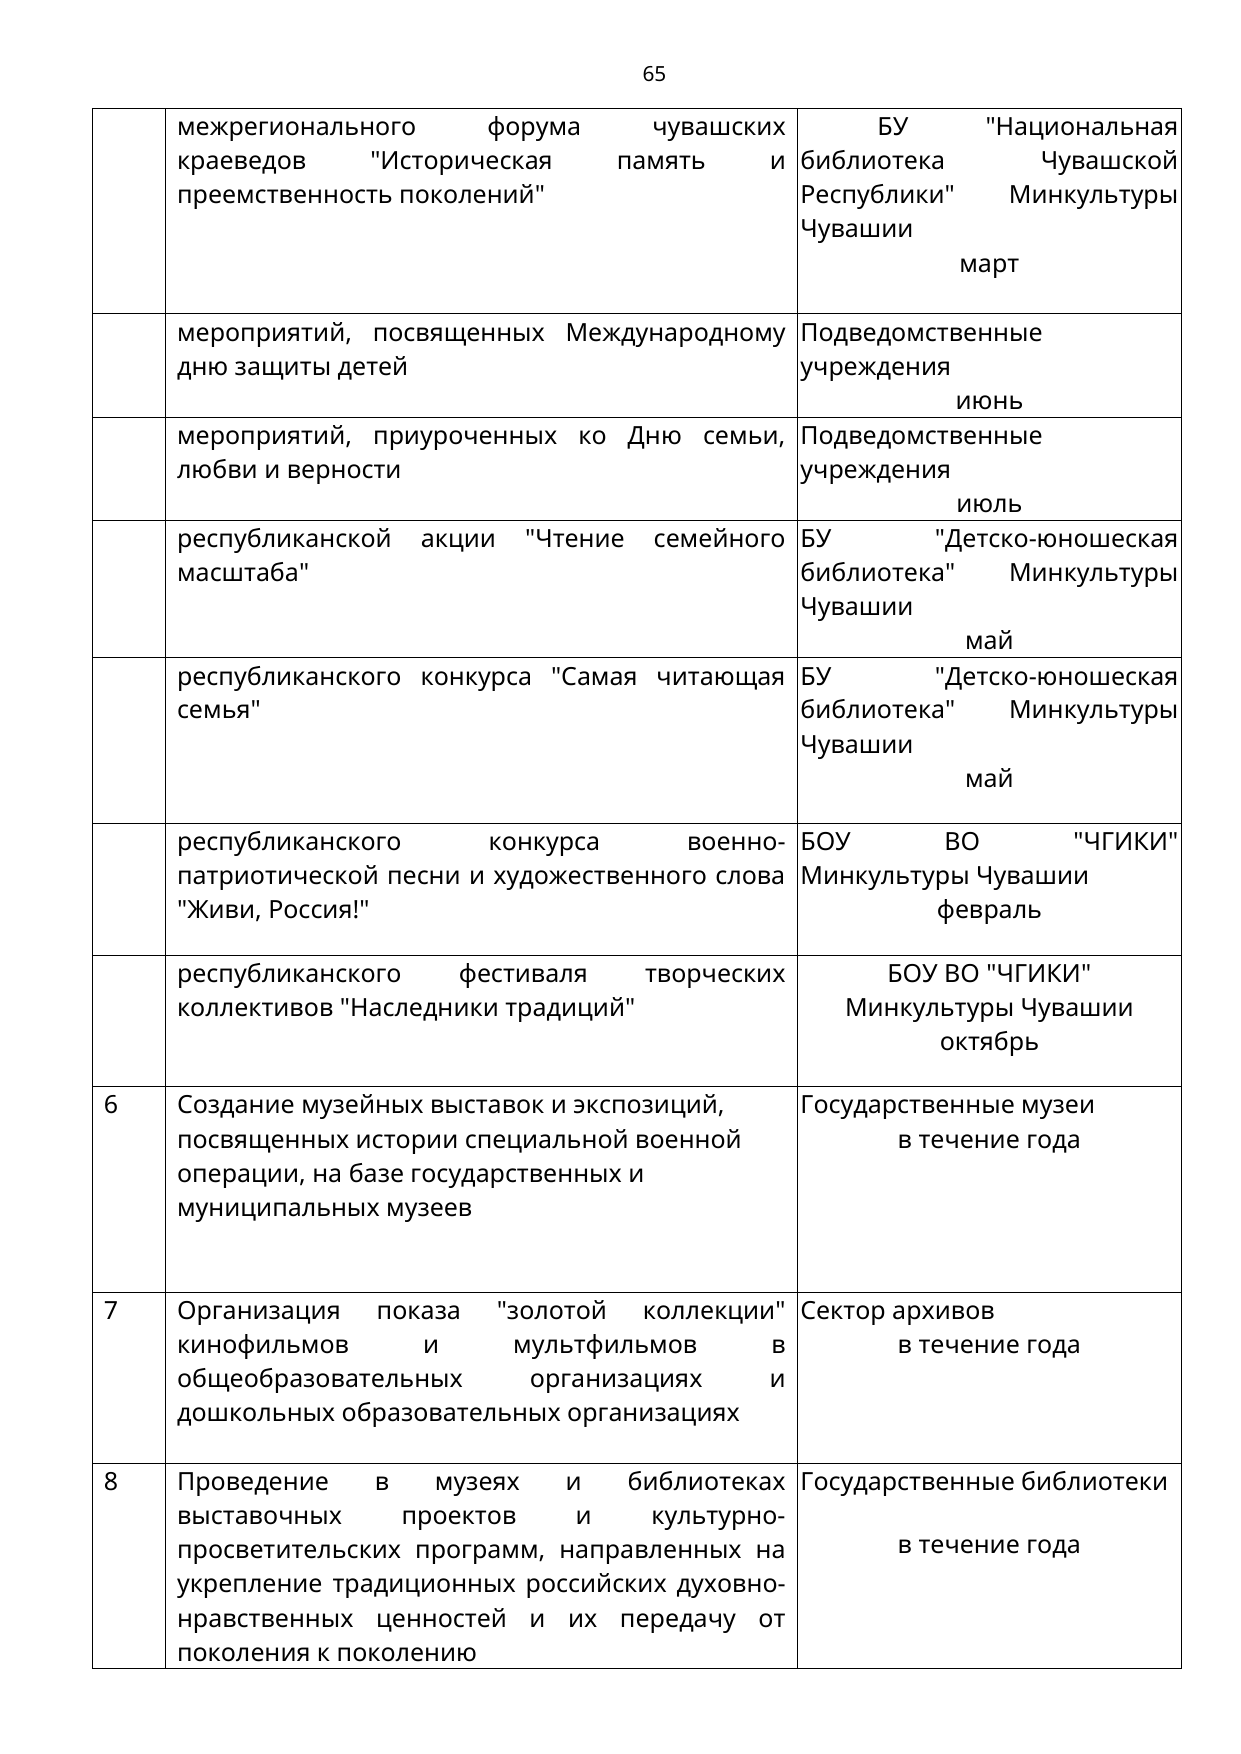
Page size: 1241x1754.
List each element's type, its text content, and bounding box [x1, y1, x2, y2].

table_cell [93, 314, 165, 417]
table_cell БОУ ВО "ЧГИКИ" Минкультуры Чувашии октябрь [798, 956, 1181, 1086]
table_cell Подведомственные учреждения июль [798, 418, 1181, 520]
table_cell республиканского конкурса военно-патриотической песни и художественного слова "Живи, Россия!" [166, 824, 797, 954]
table_cell Государственные музеи в течение года [798, 1087, 1181, 1292]
table_cell мероприятий, посвященных Международному дню защиты детей [166, 314, 797, 417]
table_cell 6 [93, 1087, 165, 1292]
table_cell межрегионального форума чувашских краеведов "Историческая память и преемственность поколений" [166, 109, 797, 313]
table_cell 7 [93, 1293, 165, 1463]
table_cell [93, 521, 165, 657]
table_cell Создание музейных выставок и экспозиций, посвященных истории специальной военной операции, на базе государственных и муниципальных музеев [166, 1087, 797, 1292]
table_cell 8 [93, 1464, 165, 1668]
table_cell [798, 1464, 1181, 1668]
table_cell республиканского фестиваля творческих коллективов "Наследники традиций" [166, 956, 797, 1086]
table_cell Сектор архивов в течение года [798, 1293, 1181, 1463]
table_cell БУ "Детско-юношеская библиотека" Минкультуры Чувашии май [798, 658, 1181, 823]
table_cell республиканского конкурса "Самая читающая семья" [166, 658, 797, 823]
table_cell республиканской акции "Чтение семейного масштаба" [166, 521, 797, 657]
table_cell Организация показа "золотой коллекции" кинофильмов и мультфильмов в общеобразовательных организациях и дошкольных образовательных организациях [166, 1293, 797, 1463]
table_cell [93, 956, 165, 1086]
table_cell [93, 824, 165, 954]
table_cell [93, 658, 165, 823]
table_cell БУ "Детско-юношеская библиотека" Минкультуры Чувашии май [798, 521, 1181, 657]
table_cell БУ "Национальная библиотека Чувашской Республики" Минкультуры Чувашии март [798, 109, 1181, 313]
table_cell [93, 109, 165, 313]
table_cell [93, 418, 165, 520]
table_cell Подведомственные учреждения июнь [798, 314, 1181, 417]
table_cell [166, 1464, 797, 1668]
table_cell БОУ ВО "ЧГИКИ" Минкультуры Чувашии февраль [798, 824, 1181, 954]
table_cell мероприятий, приуроченных ко Дню семьи, любви и верности [166, 418, 797, 520]
